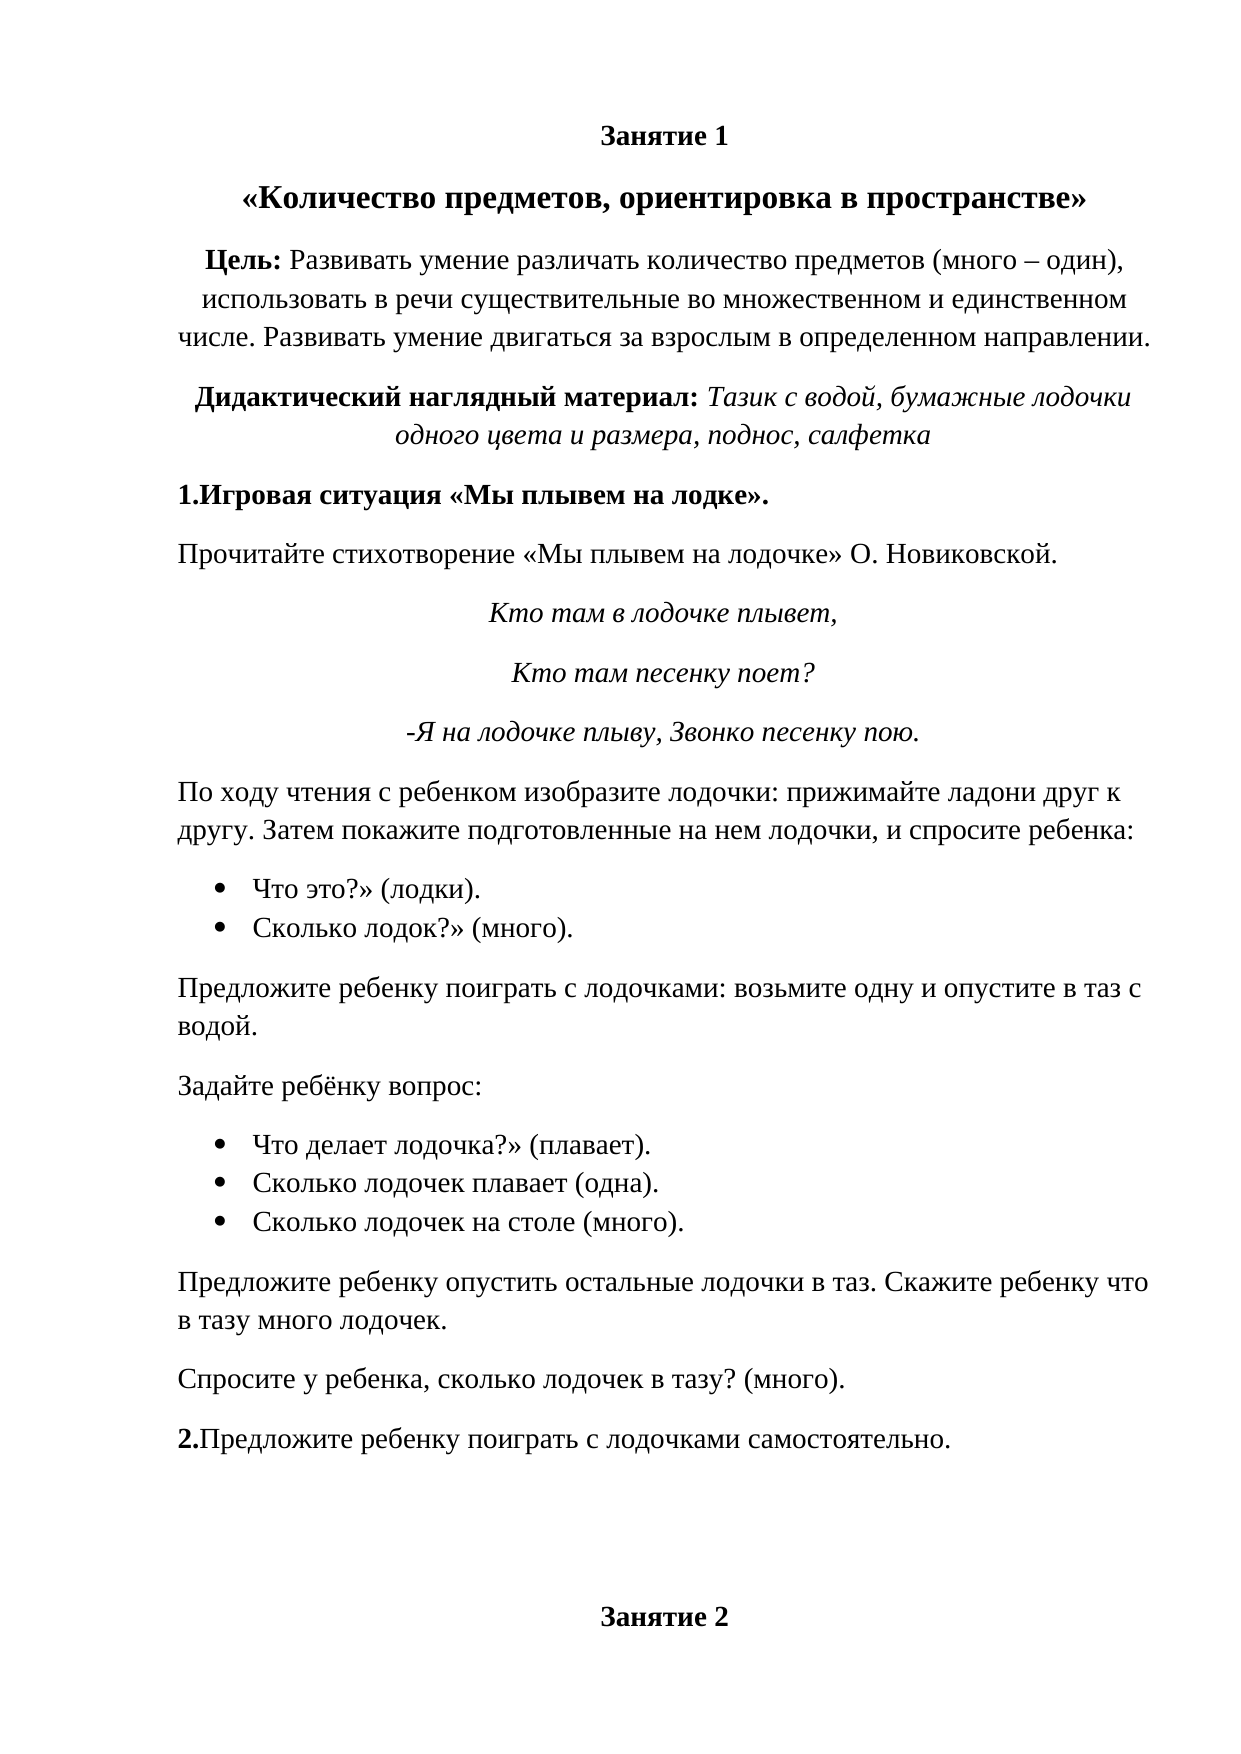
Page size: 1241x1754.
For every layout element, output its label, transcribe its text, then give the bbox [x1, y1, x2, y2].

text Предложите ребенку поиграть с лодочками: возьмите одну и опустите в таз с водой. [177, 970, 1152, 1042]
text Прочитайте стихотворение «Мы плывем на лодочке» О. Новиковской. [177, 536, 1152, 570]
list Сколько лодочек плавает (одна). [215, 1166, 1152, 1199]
text Кто там в лодочке плывет, [177, 596, 1152, 629]
text Цель: Развивать умение различать количество предметов (много – один), использовать в речи существительные во множественном и единственном числе. Развивать умение двигаться за взрослым в определенном направлении. [177, 242, 1152, 353]
text Спросите у ребенка, сколько лодочек в тазу? (много). [177, 1362, 1152, 1395]
text 1.Игровая ситуация «Мы плывем на лодке». [177, 477, 1152, 510]
text Занятие 1 [177, 118, 1152, 152]
text Кто там песенку поет? [177, 655, 1152, 688]
text 2.Предложите ребенку поиграть с лодочками самостоятельно. [177, 1421, 1152, 1454]
text «Количество предметов, ориентировка в пространстве» [177, 177, 1152, 216]
list Что делает лодочка?» (плавает). [215, 1127, 1152, 1161]
list Сколько лодочек на столе (много). [215, 1204, 1152, 1238]
text -Я на лодочке плыву, Звонко песенку пою. [177, 714, 1152, 748]
text Предложите ребенку опустить остальные лодочки в таз. Скажите ребенку что в тазу много лодочек. [177, 1264, 1152, 1336]
text Занятие 2 [177, 1599, 1152, 1633]
text Задайте ребёнку вопрос: [177, 1068, 1152, 1101]
list Что это?» (лодки). [215, 872, 1152, 905]
text Дидактический наглядный материал: Тазик с водой, бумажные лодочки одного цвета и размера, поднос, салфетка [177, 379, 1152, 451]
text По ходу чтения с ребенком изобразите лодочки: прижимайте ладони друг к другу. Затем покажите подготовленные на нем лодочки, и спросите ребенка: [177, 774, 1152, 846]
list Сколько лодок?» (много). [215, 910, 1152, 944]
